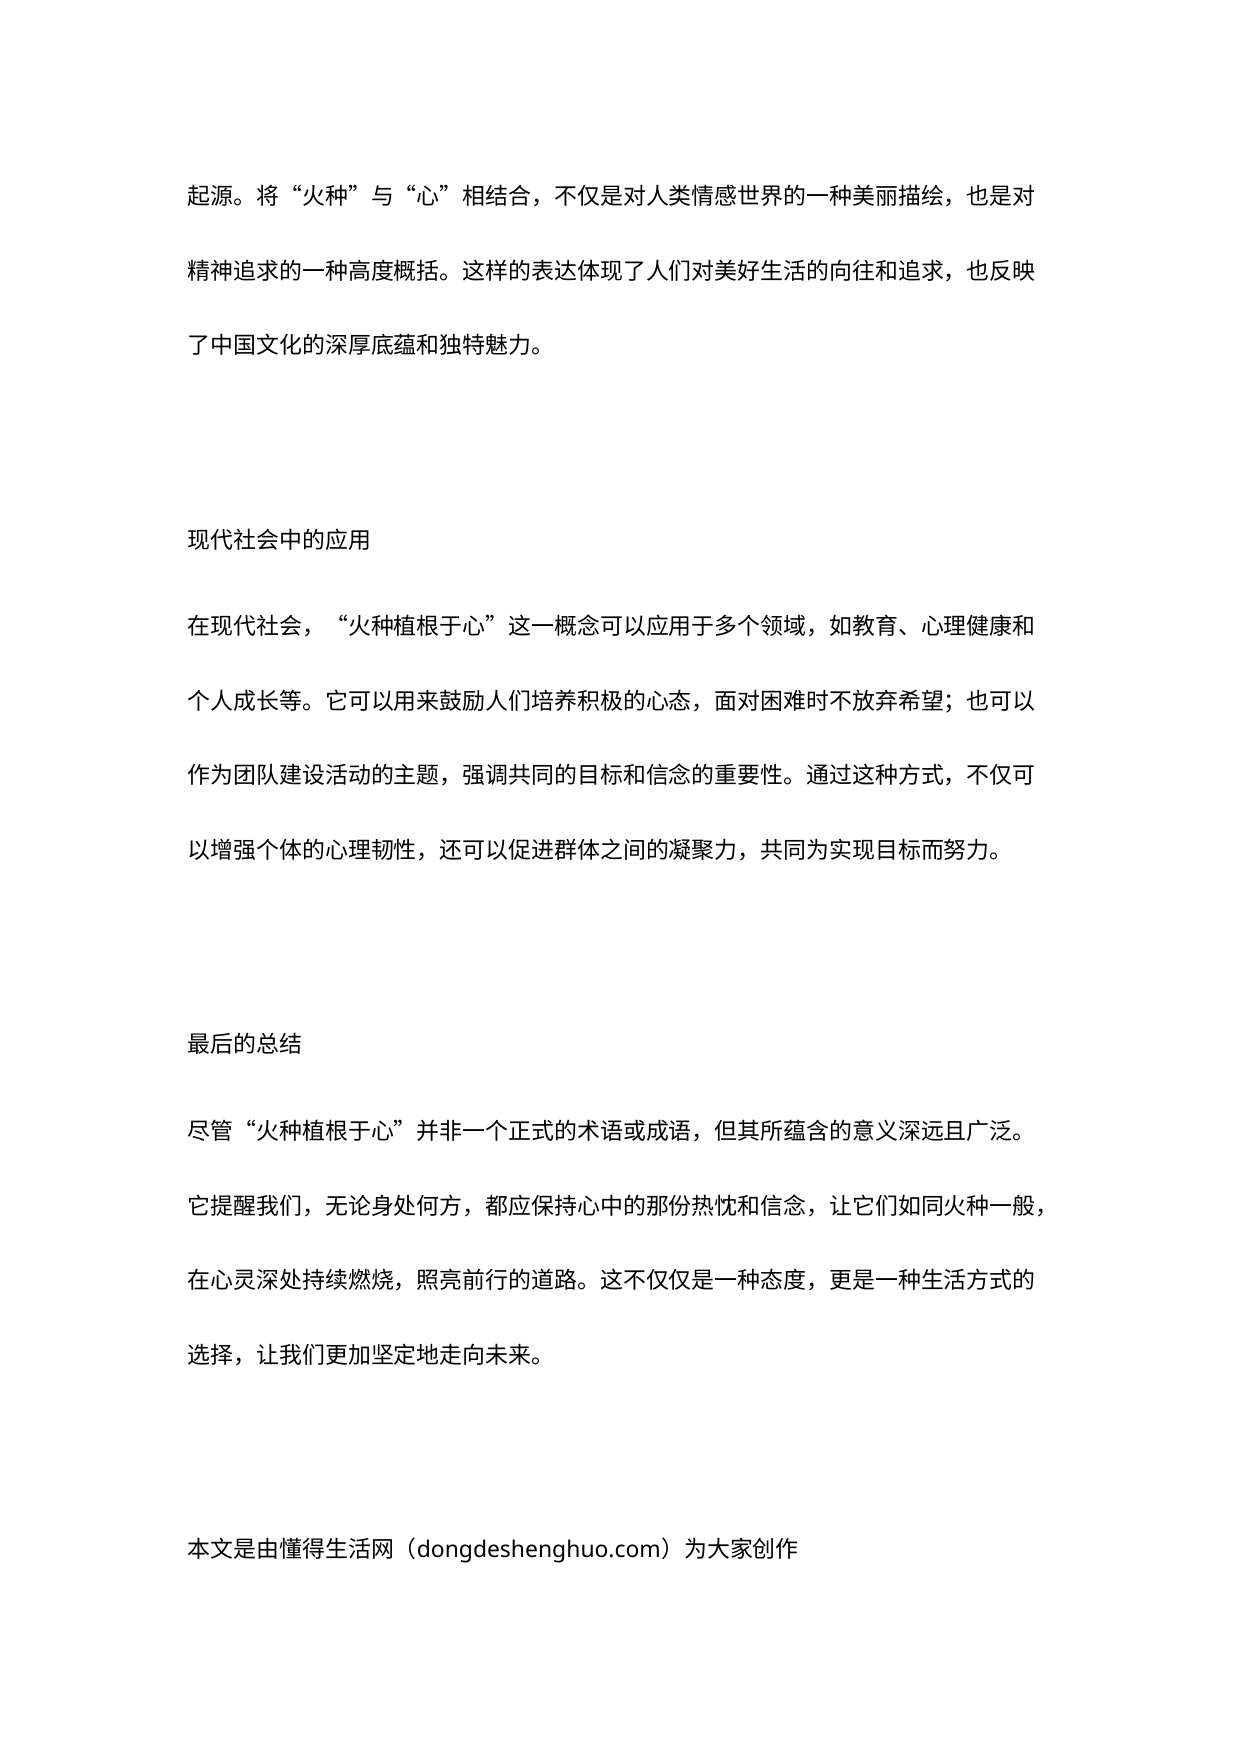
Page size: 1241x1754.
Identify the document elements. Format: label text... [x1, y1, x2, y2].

text 最后的总结 [187, 1011, 1053, 1076]
text 本文是由懂得生活网（dongdeshenghuo.com）为大家创作 [187, 1515, 1053, 1580]
text 在现代社会，“火种植根于心”这一概念可以应用于多个领域，如教育、心理健康和个人成长等。它可以用来鼓励人们培养积极的心态，面对困难时不放弃希望；也可以作为团队建设活动的主题，强调共同的目标和信念的重要性。通过这种方式，不仅可以增强个体的心理韧性，还可以促进群体之间的凝聚力，共同为实现目标而努力。 [187, 592, 1053, 881]
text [187, 162, 1053, 376]
text 尽管“火种植根于心”并非一个正式的术语或成语，但其所蕴含的意义深远且广泛。它提醒我们，无论身处何方，都应保持心中的那份热忱和信念，让它们如同火种一般，在心灵深处持续燃烧，照亮前行的道路。这不仅仅是一种态度，更是一种生活方式的选择，让我们更加坚定地走向未来。 [187, 1097, 1053, 1386]
text 现代社会中的应用 [187, 506, 1053, 571]
